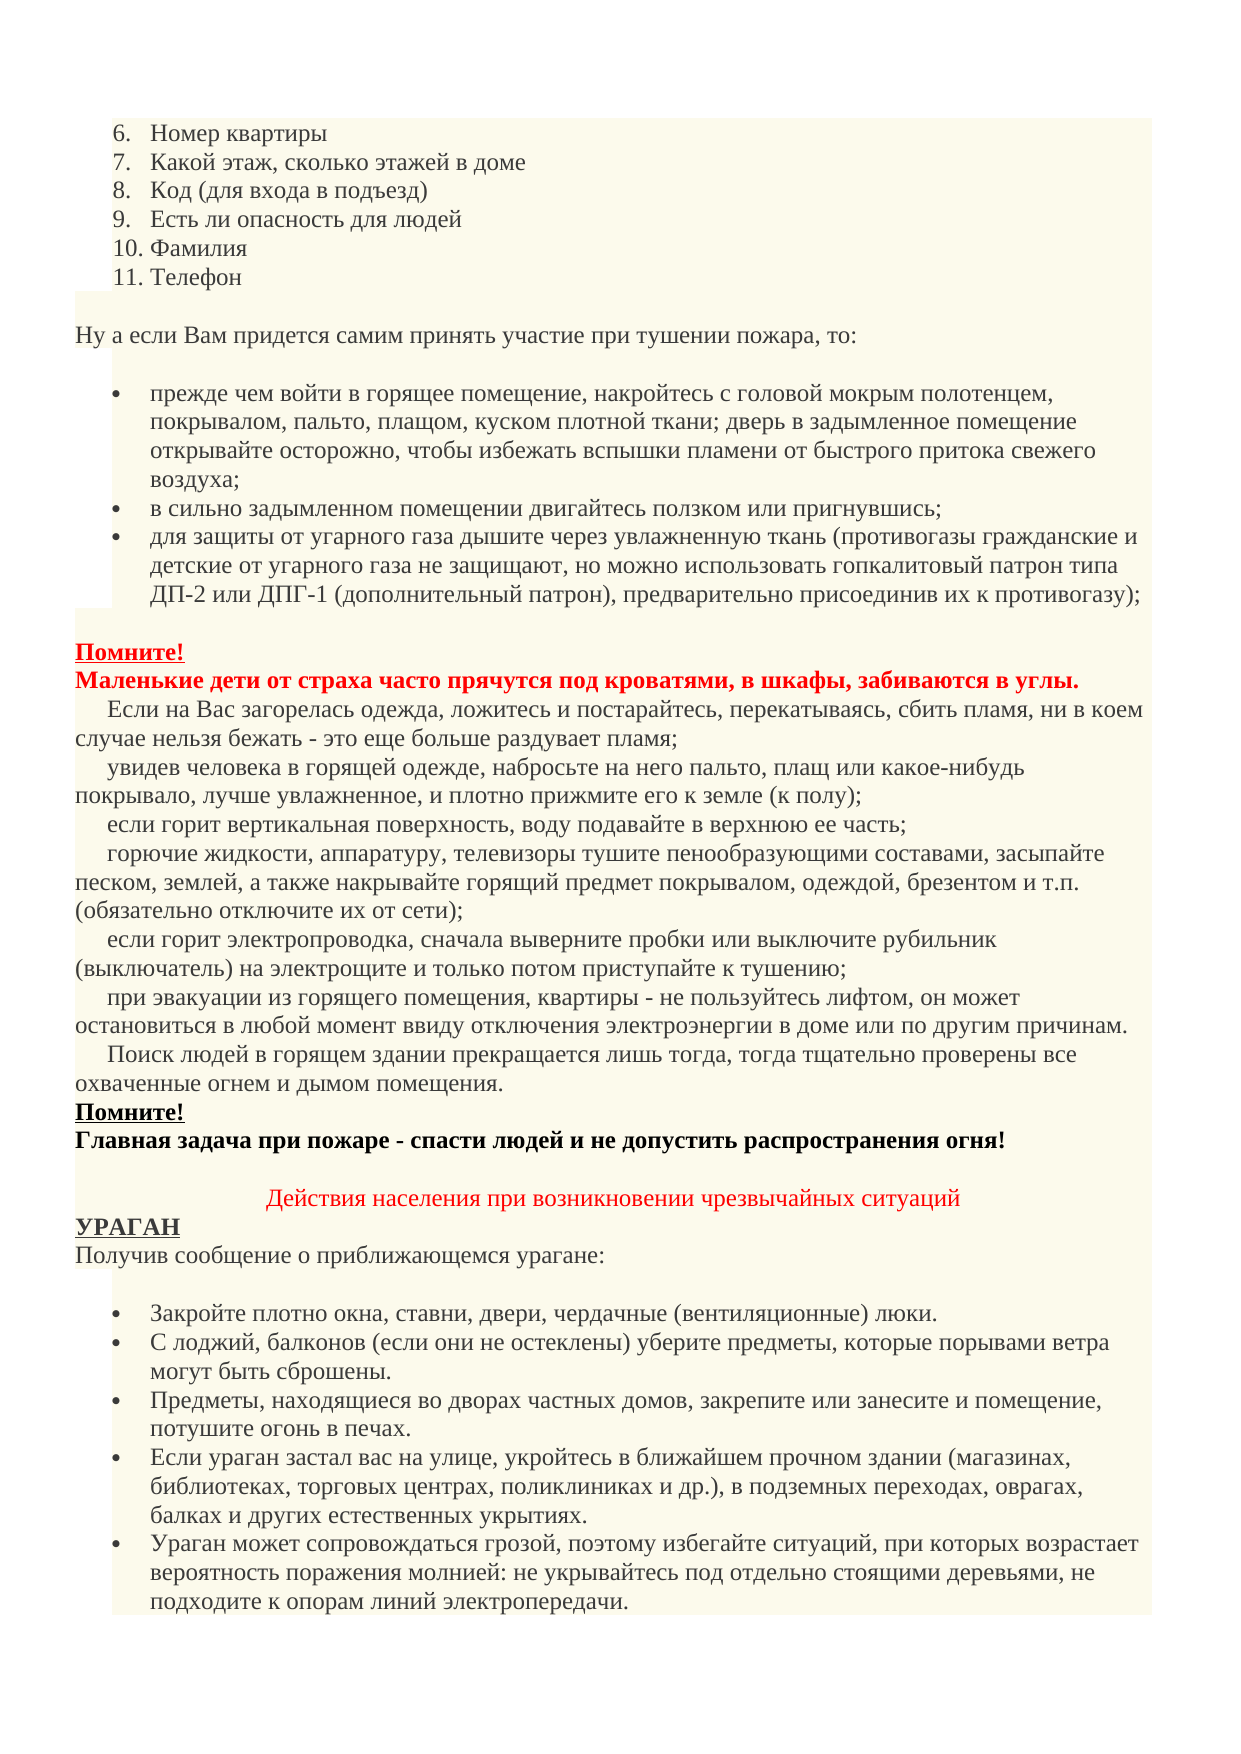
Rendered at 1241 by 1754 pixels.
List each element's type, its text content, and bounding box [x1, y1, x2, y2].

text Маленькие дети от страха часто прячутся под кроватями, в шкафы, забиваются в углы. [75, 666, 1152, 694]
list Фамилия [112, 233, 1152, 262]
list Телефон [112, 262, 1152, 291]
text Действия населения при возникновении чрезвычайных ситуаций [75, 1183, 1152, 1212]
list в сильно задымленном помещении двигайтесь ползком или пригнувшись; [112, 493, 1152, 521]
text УРАГАН [75, 1212, 1152, 1241]
text  Поиск людей в горящем здании прекращается лишь тогда, тогда тщательно проверены все охваченные огнем и дымом помещения. [75, 1039, 1152, 1097]
text  горючие жидкости, аппаратуру, телевизоры тушите пенообразующими составами, засыпайте песком, землей, а также накрывайте горящий предмет покрывалом, одеждой, брезентом и т.п. (обязательно отключите их от сети); [75, 838, 1152, 924]
list С лоджий, балконов (если они не остеклены) уберите предметы, которые порывами ветра могут быть сброшены. [112, 1327, 1152, 1385]
text Ну а если Вам придется самим принять участие при тушении пожара, то: [75, 320, 1152, 348]
list Предметы, находящиеся во дворах частных домов, закрепите или занесите и помещение, потушите огонь в печах. [112, 1385, 1152, 1442]
text Главная задача при пожаре - спасти людей и не допустить распространения огня! [75, 1126, 1152, 1154]
text  увидев человека в горящей одежде, набросьте на него пальто, плащ или какое-нибудь покрывало, лучше увлажненное, и плотно прижмите его к земле (к полу); [75, 752, 1152, 809]
text Помните! [75, 1097, 1152, 1126]
list Номер квартиры [112, 118, 1152, 147]
text  если горит вертикальная поверхность, воду подавайте в верхнюю ее часть; [75, 809, 1152, 838]
text  Если на Вас загорелась одежда, ложитесь и постарайтесь, перекатываясь, сбить пламя, ни в коем случае нельзя бежать - это еще больше раздувает пламя; [75, 694, 1152, 752]
list Есть ли опасность для людей [112, 204, 1152, 233]
list Если ураган застал вас на улице, укройтесь в ближайшем прочном здании (магазинах, библиотеках, торговых центрах, поликлиниках и др.), в подземных переходах, оврагах, балках и других естественных укрытиях. [112, 1442, 1152, 1528]
text Помните! [75, 637, 1152, 666]
list прежде чем войти в горящее помещение, накройтесь с головой мокрым полотенцем, покрывалом, пальто, плащом, куском плотной ткани; дверь в задымленное помещение открывайте осторожно, чтобы избежать вспышки пламени от быстрого притока свежего воздуха; [112, 378, 1152, 493]
list Закройте плотно окна, ставни, двери, чердачные (вентиляционные) люки. [112, 1298, 1152, 1327]
list Код (для входа в подъезд) [112, 176, 1152, 204]
text  если горит электропроводка, сначала выверните пробки или выключите рубильник (выключатель) на электрощите и только потом приступайте к тушению; [75, 924, 1152, 982]
list для защиты от угарного газа дышите через увлажненную ткань (противогазы гражданские и детские от угарного газа не защищают, но можно использовать гопкалитовый патрон типа ДП-2 или ДПГ-1 (дополнительный патрон), предварительно присоединив их к противогазу); [112, 521, 1152, 608]
list Какой этаж, сколько этажей в доме [112, 147, 1152, 176]
text Получив сообщение о приближающемся урагане: [75, 1241, 1152, 1269]
text  при эвакуации из горящего помещения, квартиры - не пользуйтесь лифтом, он может остановиться в любой момент ввиду отключения электроэнергии в доме или по другим причинам. [75, 982, 1152, 1039]
list Ураган может сопровождаться грозой, поэтому избегайте ситуаций, при которых возрастает вероятность поражения молнией: не укрывайтесь под отдельно стоящими деревьями, не подходите к опорам линий электропередачи. [112, 1528, 1152, 1615]
